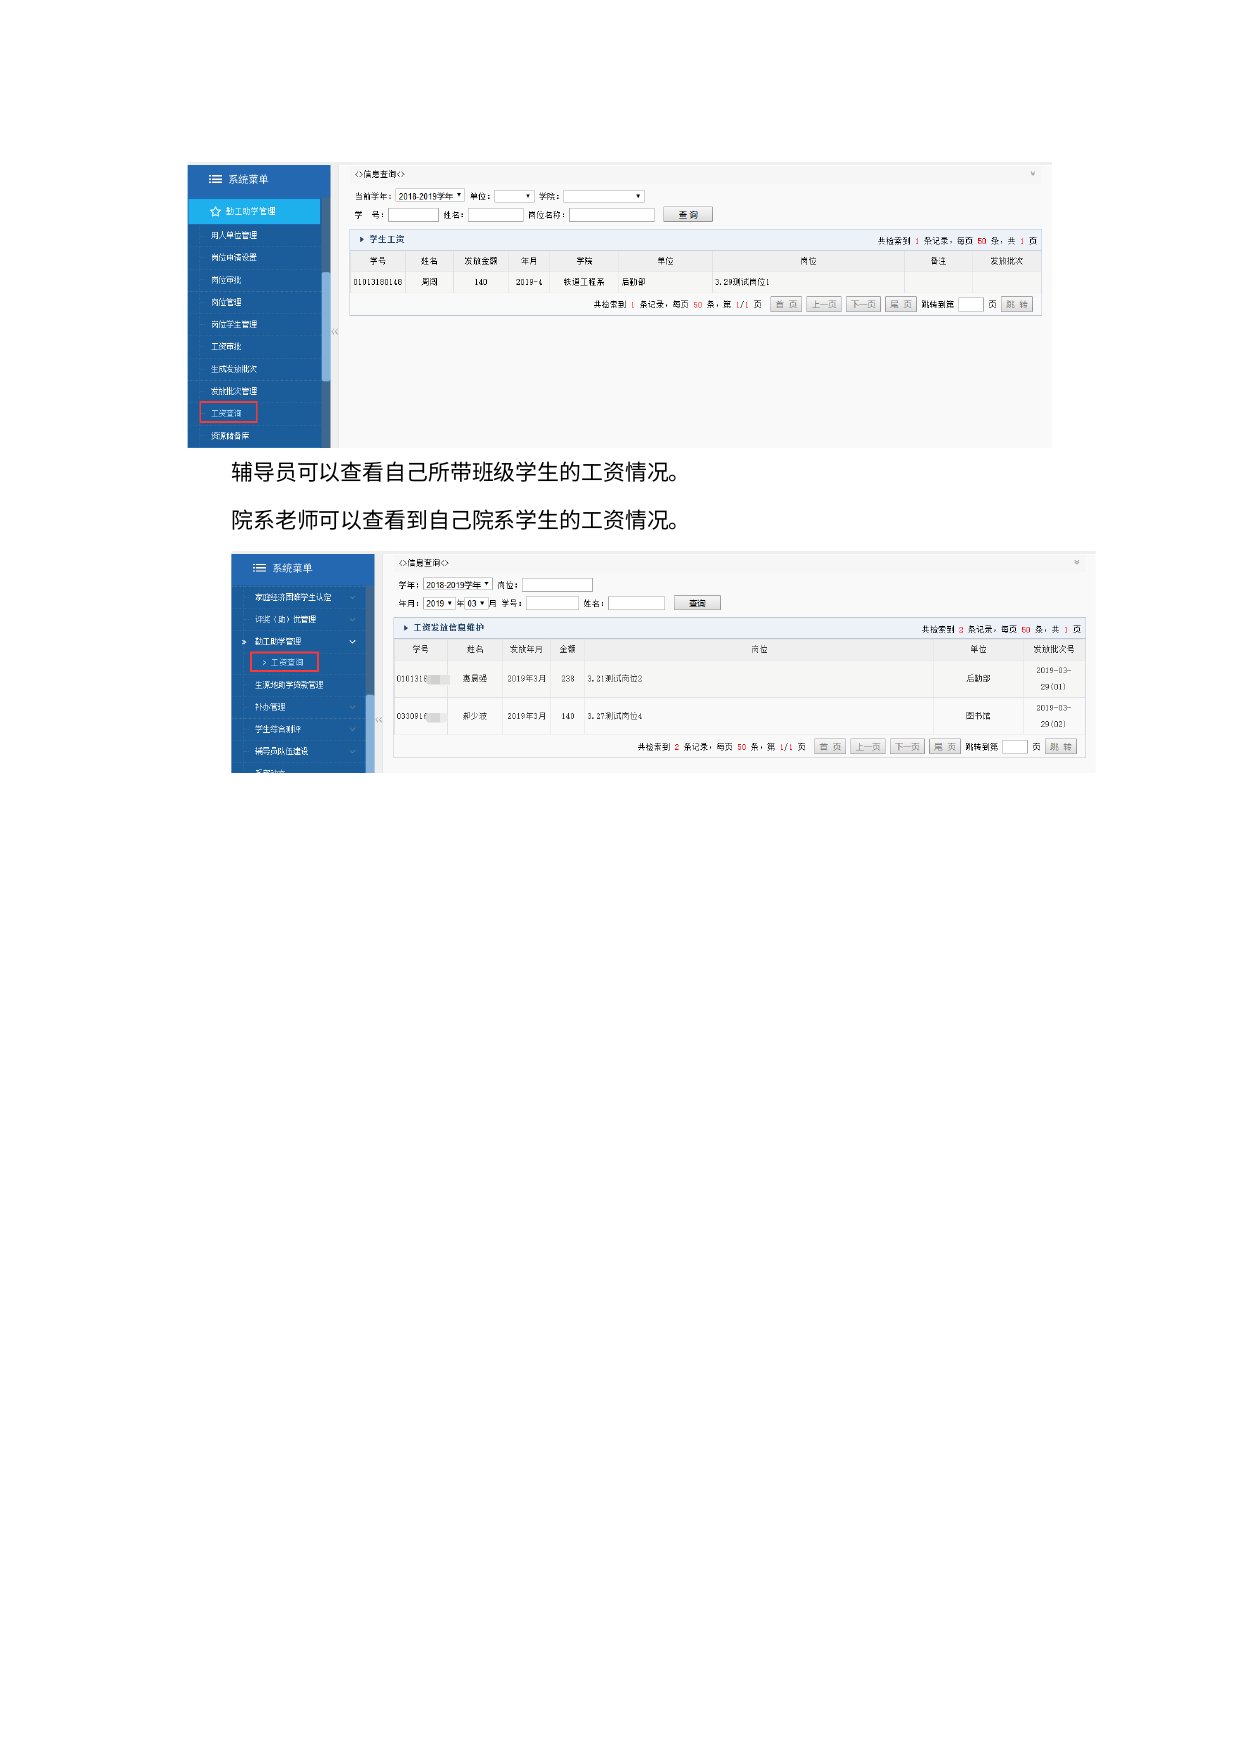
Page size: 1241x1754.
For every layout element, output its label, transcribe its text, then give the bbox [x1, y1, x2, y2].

text 辅导员可以查看自己所带班级学生的工资情况。 [187, 454, 1053, 487]
text 院系老师可以查看到自己院系学生的工资情况。 [187, 503, 1053, 535]
picture [231, 551, 1096, 773]
picture [187, 162, 1052, 448]
